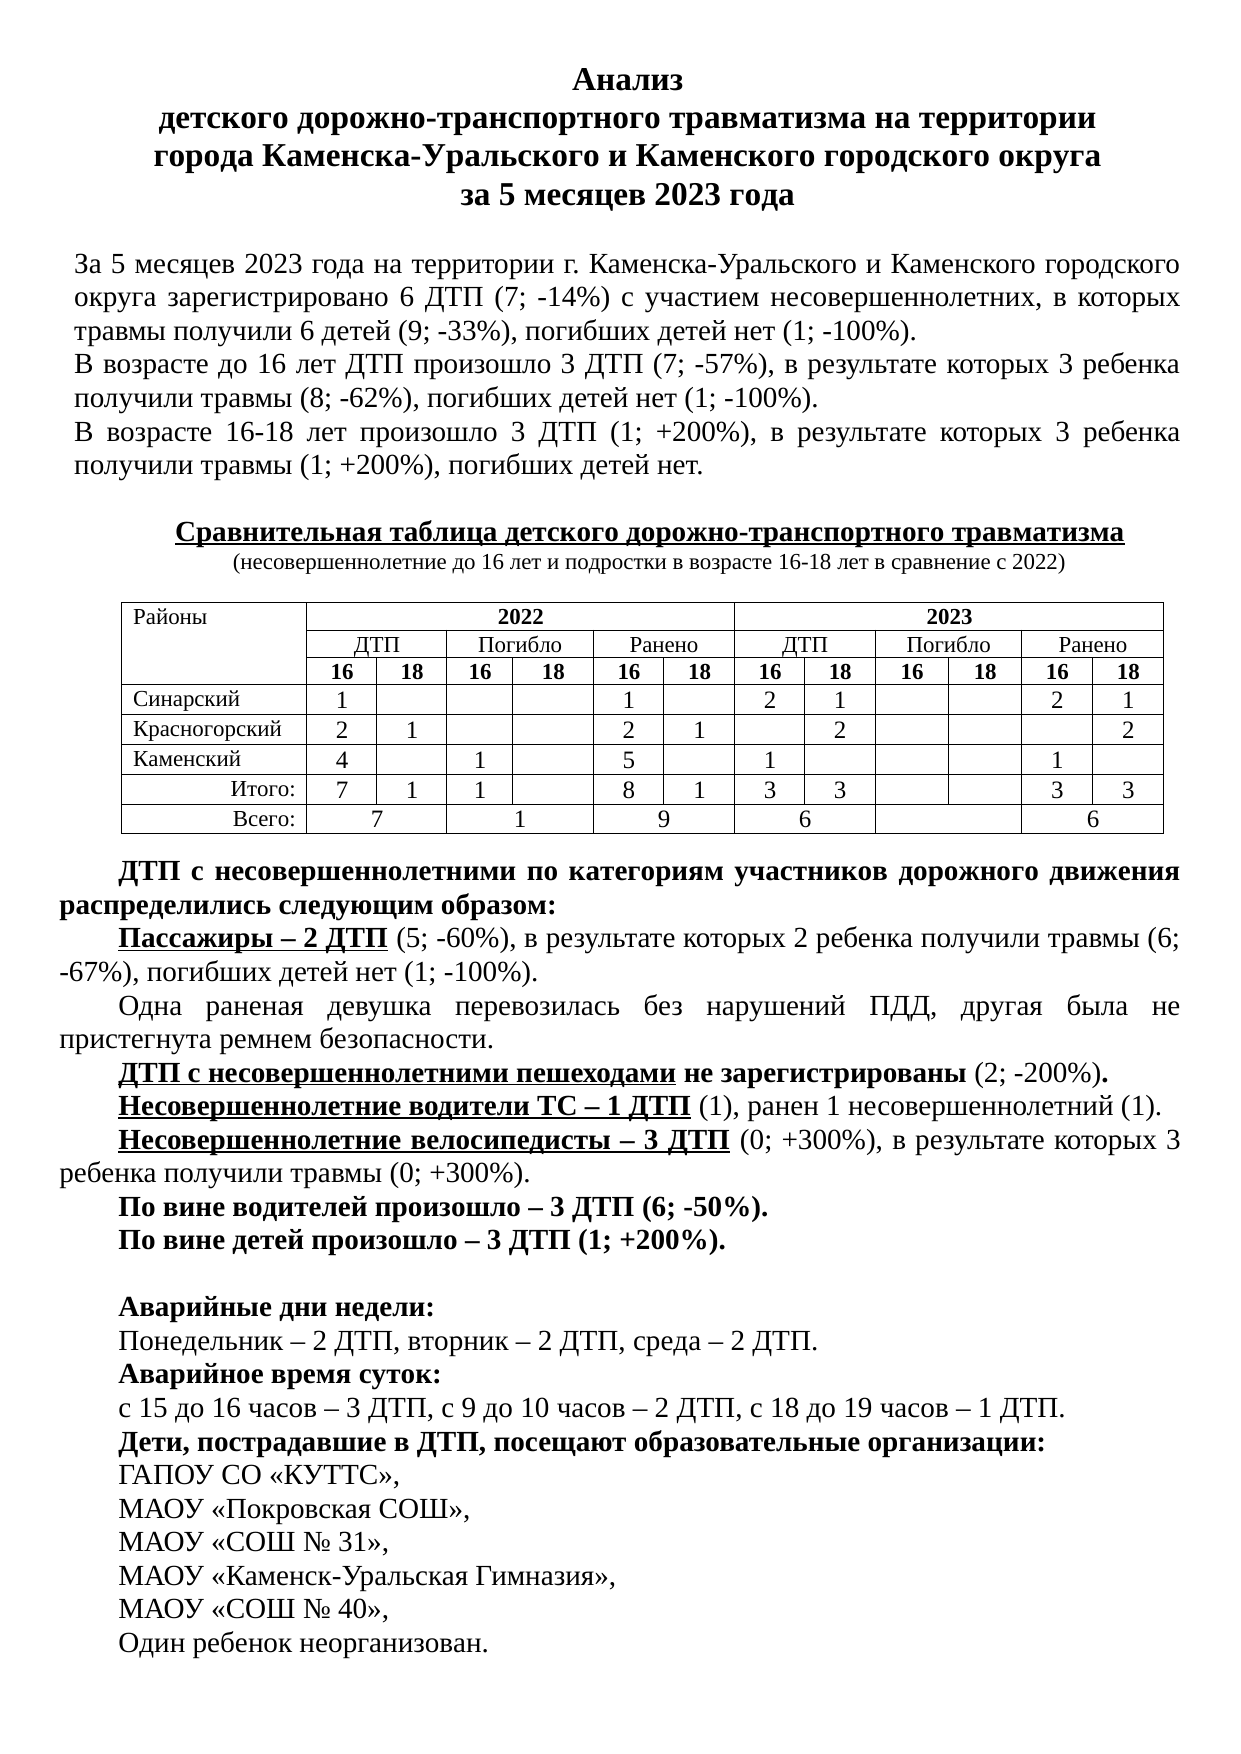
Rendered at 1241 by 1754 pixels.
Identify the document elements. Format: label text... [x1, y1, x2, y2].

text МАОУ «СОШ № 31», [59, 1524, 1181, 1558]
text (несовершеннолетние до 16 лет и подростки в возрасте 16-18 лет в сравнение с 2022) [118, 548, 1181, 574]
table_cell 7 [307, 805, 446, 833]
table_cell [513, 685, 593, 714]
table_cell 1 [664, 715, 734, 744]
table_cell 6 [1022, 805, 1163, 833]
text МАОУ «СОШ № 40», [59, 1591, 1181, 1625]
table_cell [876, 805, 1021, 833]
table_header 2022 [307, 603, 734, 629]
table_cell 1 [805, 685, 875, 714]
table_cell Красногорский [122, 715, 306, 744]
table_cell 3 [1093, 775, 1163, 803]
text детского дорожно-транспортного травматизма на территории [74, 97, 1181, 136]
table_cell [664, 745, 734, 774]
table_cell [876, 715, 948, 744]
table_cell [876, 685, 948, 714]
table_cell 9 [594, 805, 734, 833]
table_cell 1 [594, 685, 663, 714]
text В возрасте 16-18 лет произошло 3 ДТП (1; +200%), в результате которых 3 ребенка получили травмы (1; +200%), погибших детей нет. [74, 414, 1181, 481]
table_cell Всего: [122, 805, 306, 833]
table_cell 16 [735, 658, 804, 684]
table_cell 16 [1022, 658, 1092, 684]
table_cell [949, 775, 1021, 803]
text Понедельник – 2 ДТП, вторник – 2 ДТП, среда – 2 ДТП. [59, 1323, 1181, 1357]
table_cell Погибло [447, 631, 593, 657]
text Аварийное время суток: [59, 1357, 1181, 1390]
text Аварийные дни недели: [59, 1289, 1181, 1323]
table_cell 2 [1022, 685, 1092, 714]
table_cell 5 [594, 745, 663, 774]
table_cell 3 [735, 775, 804, 803]
text В возрасте до 16 лет ДТП произошло 3 ДТП (7; -57%), в результате которых 3 ребенка получили травмы (8; -62%), погибших детей нет (1; -100%). [74, 347, 1181, 414]
table_cell [377, 685, 446, 714]
table_cell Погибло [876, 631, 1021, 657]
table_cell [447, 715, 512, 744]
text ГАПОУ СО «КУТТС», [59, 1457, 1181, 1491]
table_cell [377, 745, 446, 774]
table_cell Ранено [1022, 631, 1163, 657]
table_cell [664, 685, 734, 714]
table_cell 18 [1093, 658, 1163, 684]
table_cell [513, 715, 593, 744]
text города Каменска-Уральского и Каменского городского округа [74, 136, 1181, 174]
table_cell 1 [447, 775, 512, 803]
table_cell 16 [594, 658, 663, 684]
table_cell 1 [377, 775, 446, 803]
table_cell 1 [377, 715, 446, 744]
table_cell [949, 685, 1021, 714]
table_header Районы [122, 603, 306, 684]
table_cell 1 [664, 775, 734, 803]
text Анализ [74, 59, 1181, 97]
text Пассажиры – 2 ДТП (5; -60%), в результате которых 2 ребенка получили травмы (6; -67%), погибших детей нет (1; -100%). [59, 921, 1181, 988]
table_cell [513, 745, 593, 774]
table_cell 2 [735, 685, 804, 714]
table_cell [735, 715, 804, 744]
text Несовершеннолетние велосипедисты – 3 ДТП (0; +300%), в результате которых 3 ребенка получили травмы (0; +300%). [59, 1122, 1181, 1189]
table_cell Ранено [594, 631, 734, 657]
table_cell 8 [594, 775, 663, 803]
table_cell 6 [735, 805, 875, 833]
table_cell [513, 775, 593, 803]
text Одна раненая девушка перевозилась без нарушений ПДД, другая была не пристегнута ремнем безопасности. [59, 988, 1181, 1055]
table_cell 18 [949, 658, 1021, 684]
table_cell 18 [805, 658, 875, 684]
table_cell 16 [876, 658, 948, 684]
text По вине водителей произошло – 3 ДТП (6; -50%). [59, 1189, 1181, 1222]
table_cell Итого: [122, 775, 306, 803]
table_cell 1 [1022, 745, 1092, 774]
table_cell 1 [447, 805, 593, 833]
table_cell 1 [1093, 685, 1163, 714]
text За 5 месяцев 2023 года на территории г. Каменска-Уральского и Каменского городского округа зарегистрировано 6 ДТП (7; -14%) с участием несовершеннолетних, в которых травмы получили 6 детей (9; -33%), погибших детей нет (1; -100%). [74, 246, 1181, 347]
table_cell 1 [735, 745, 804, 774]
table_header 2023 [735, 603, 1163, 629]
table_cell 18 [513, 658, 593, 684]
table_cell 7 [307, 775, 376, 803]
table_cell 4 [307, 745, 376, 774]
text Один ребенок неорганизован. [118, 1625, 1181, 1658]
text Несовершеннолетние водители ТС – 1 ДТП (1), ранен 1 несовершеннолетний (1). [59, 1088, 1181, 1122]
text ДТП с несовершеннолетними по категориям участников дорожного движения распределились следующим образом: [59, 853, 1181, 921]
table_cell [876, 745, 948, 774]
table_cell ДТП [735, 631, 875, 657]
table_cell 18 [377, 658, 446, 684]
table_cell 1 [307, 685, 376, 714]
table_cell [447, 685, 512, 714]
table_cell 16 [307, 658, 376, 684]
table_cell 2 [805, 715, 875, 744]
table_cell [949, 745, 1021, 774]
table_cell [1022, 715, 1092, 744]
table_cell 2 [594, 715, 663, 744]
table_cell [876, 775, 948, 803]
table_cell [949, 715, 1021, 744]
text Сравнительная таблица детского дорожно-транспортного травматизма [118, 514, 1181, 548]
table_cell [1093, 745, 1163, 774]
table_cell 1 [447, 745, 512, 774]
text По вине детей произошло – 3 ДТП (1; +200%). [59, 1222, 1181, 1256]
table_cell 2 [1093, 715, 1163, 744]
text Дети, пострадавшие в ДТП, посещают образовательные организации: [59, 1424, 1181, 1457]
table_cell [805, 745, 875, 774]
table_cell 2 [307, 715, 376, 744]
text МАОУ «Каменск-Уральская Гимназия», [59, 1558, 1181, 1591]
table_cell 16 [447, 658, 512, 684]
text МАОУ «Покровская СОШ», [59, 1491, 1181, 1524]
table_cell 3 [805, 775, 875, 803]
table_cell Синарский [122, 685, 306, 714]
table_cell ДТП [307, 631, 446, 657]
text с 15 до 16 часов – 3 ДТП, с 9 до 10 часов – 2 ДТП, с 18 до 19 часов – 1 ДТП. [59, 1390, 1181, 1424]
table_cell Каменский [122, 745, 306, 774]
text ДТП с несовершеннолетними пешеходами не зарегистрированы (2; -200%). [59, 1055, 1181, 1088]
table_cell 18 [664, 658, 734, 684]
table_cell 3 [1022, 775, 1092, 803]
text за 5 месяцев 2023 года [74, 174, 1181, 212]
